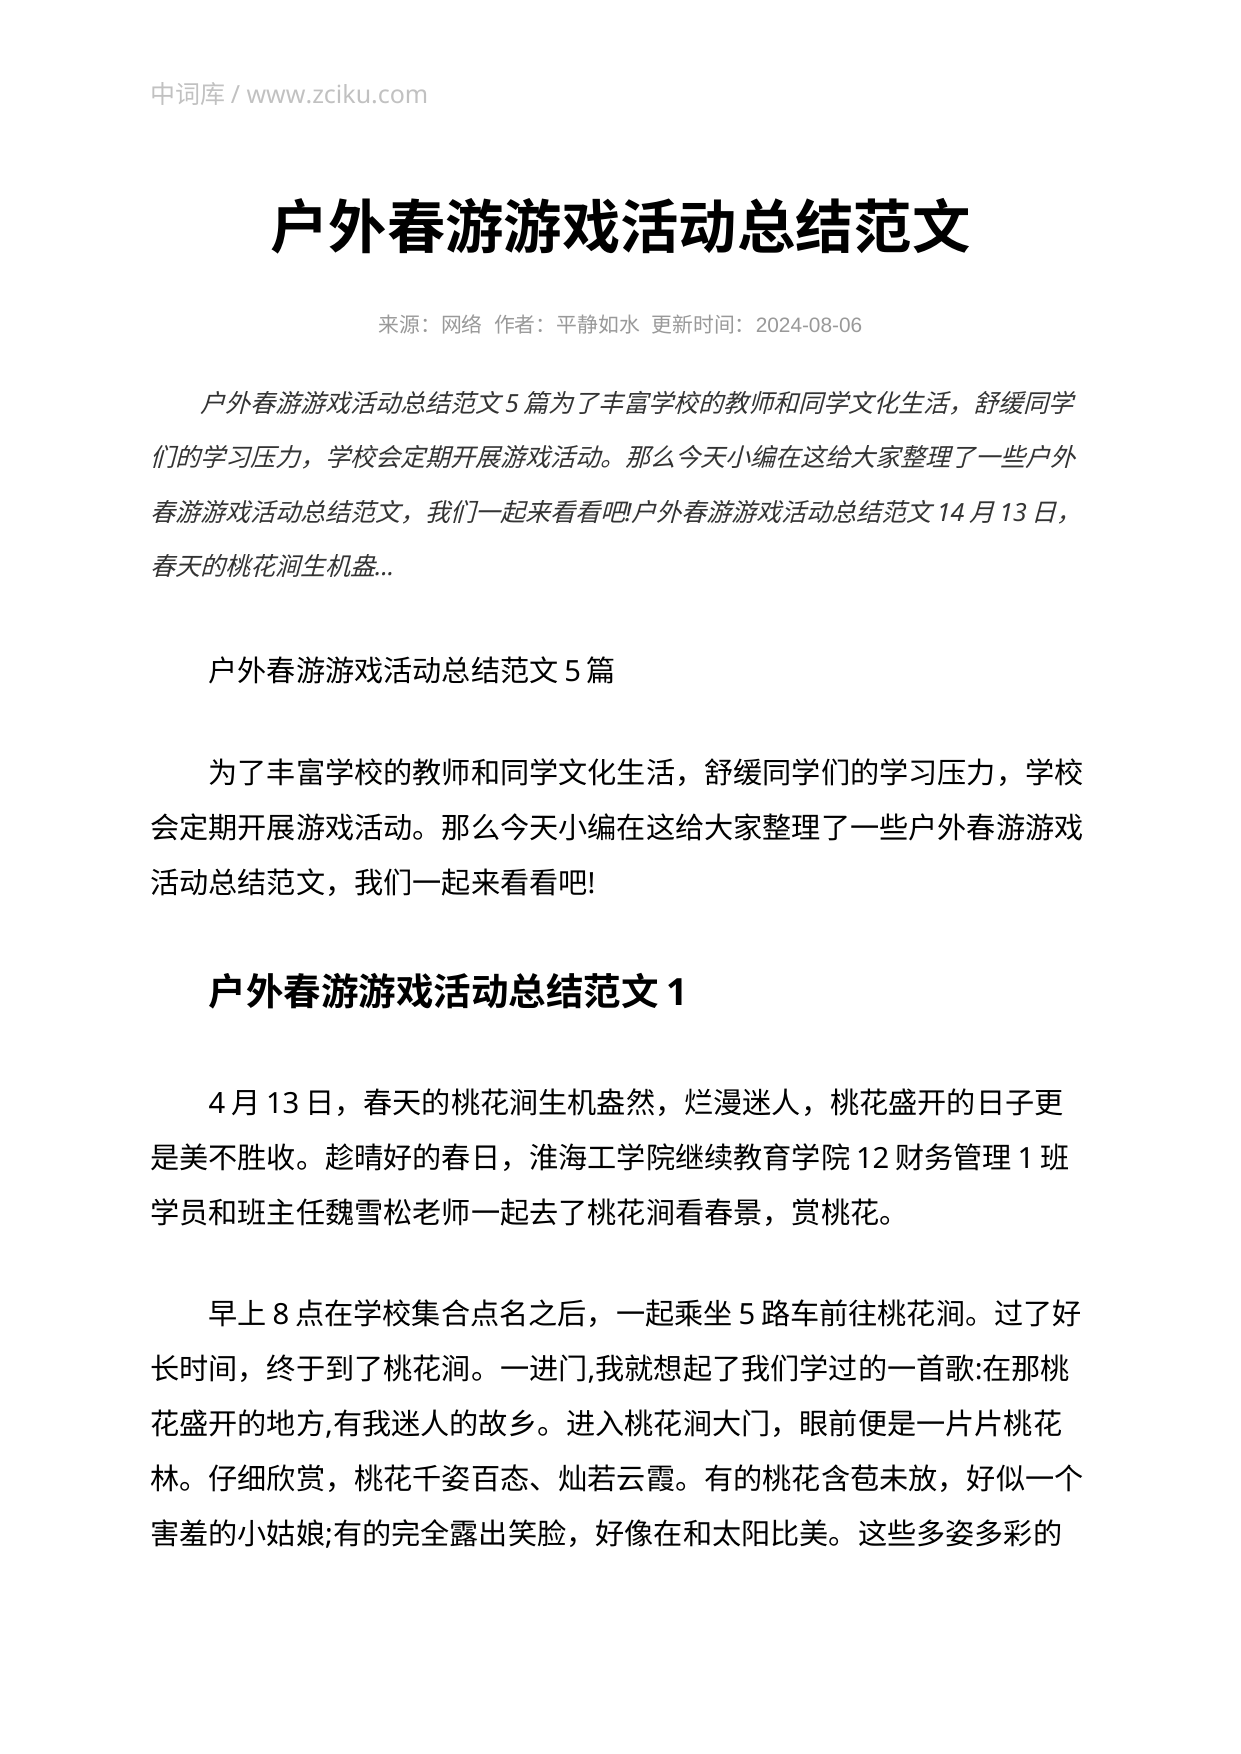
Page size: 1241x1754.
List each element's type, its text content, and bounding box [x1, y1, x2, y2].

text 4月13日，春天的桃花涧生机盎然，烂漫迷人，桃花盛开的日子更是美不胜收。趁晴好的春日，淮海工学院继续教育学院12财务管理1班学员和班主任魏雪松老师一起去了桃花涧看春景，赏桃花。 [150, 1079, 1090, 1231]
text 户外春游游戏活动总结范文1 [150, 962, 1090, 1016]
text 户外春游游戏活动总结范文5篇为了丰富学校的教师和同学文化生活，舒缓同学们的学习压力，学校会定期开展游戏活动。那么今天小编在这给大家整理了一些户外春游游戏活动总结范文，我们一起来看看吧!户外春游游戏活动总结范文14月13日，春天的桃花涧生机盎... [150, 383, 1090, 583]
text 来源：网络 作者：平静如水 更新时间：2024-08-06 [150, 313, 1090, 337]
text 户外春游游戏活动总结范文5篇 [150, 648, 1090, 690]
subtitle 户外春游游戏活动总结范文 [150, 181, 1090, 266]
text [150, 1291, 1090, 1553]
text 为了丰富学校的教师和同学文化生活，舒缓同学们的学习压力，学校会定期开展游戏活动。那么今天小编在这给大家整理了一些户外春游游戏活动总结范文，我们一起来看看吧! [150, 750, 1090, 902]
